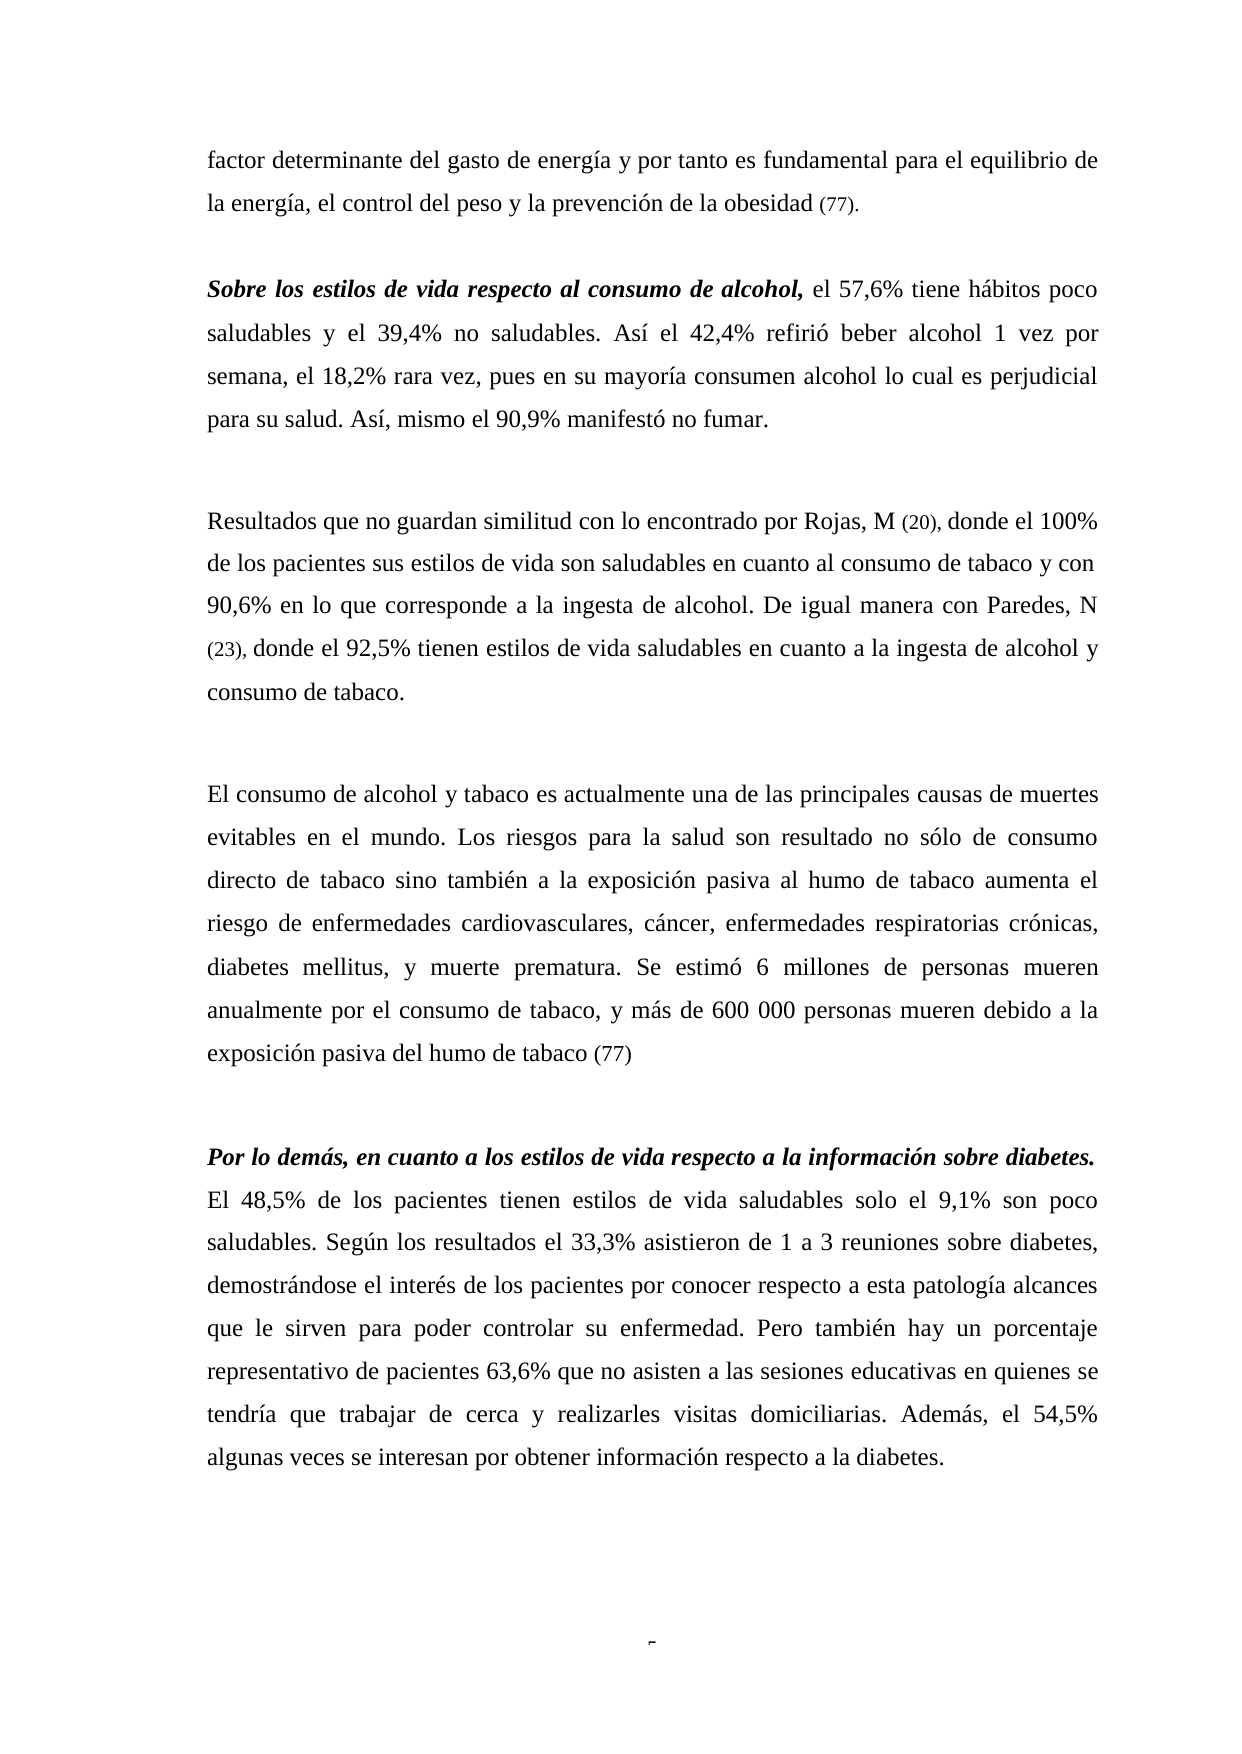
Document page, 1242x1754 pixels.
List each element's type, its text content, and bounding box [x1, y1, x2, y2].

text factor determinante del gasto de energía y por tanto es fundamental para el equilibrio de la energía, el control del peso y la prevención de la obesidad (77). [207, 145, 1098, 217]
text Sobre los estilos de vida respecto al consumo de alcohol, el 57,6% tiene hábitos poco saludables y el 39,4% no saludables. Así el 42,4% refirió beber alcohol 1 vez por semana, el 18,2% rara vez, pues en su mayoría consumen alcohol lo cual es perjudicial para su salud. Así, mismo el 90,9% manifestó no fumar. [207, 274, 1098, 433]
text El consumo de alcohol y tabaco es actualmente una de las principales causas de muertes evitables en el mundo. Los riesgos para la salud son resultado no sólo de consumo directo de tabaco sino también a la exposición pasiva al humo de tabaco aumenta el riesgo de enfermedades cardiovasculares, cáncer, enfermedades respiratorias crónicas, diabetes mellitus, y muerte prematura. Se estimó 6 millones de personas mueren anualmente por el consumo de tabaco, y más de 600 000 personas mueren debido a la exposición pasiva del humo de tabaco (77) [207, 779, 1098, 1067]
text Por lo demás, en cuanto a los estilos de vida respecto a la información sobre diabetes. El 48,5% de los pacientes tienen estilos de vida saludables solo el 9,1% son poco saludables. Según los resultados el 33,3% asistieron de 1 a 3 reuniones sobre diabetes, demostrándose el interés de los pacientes por conocer respecto a esta patología alcances que le sirven para poder controlar su enfermedad. Pero también hay un porcentaje representativo de pacientes 63,6% que no asisten a las sesiones educativas en quienes se tendría que trabajar de cerca y realizarles visitas domiciliarias. Además, el 54,5% algunas veces se interesan por obtener información respecto a la diabetes. [207, 1142, 1098, 1470]
text de los pacientes sus estilos de vida son saludables en cuanto al consumo de tabaco y con [207, 548, 1097, 577]
text 90,6% en lo que corresponde a la ingesta de alcohol. De igual manera con Paredes, N (23), donde el 92,5% tienen estilos de vida saludables en cuanto a la ingesta de alcohol y consumo de tabaco. [207, 590, 1099, 705]
text Resultados que no guardan similitud con lo encontrado por Rojas, M (20), donde el 100% [207, 506, 1098, 535]
